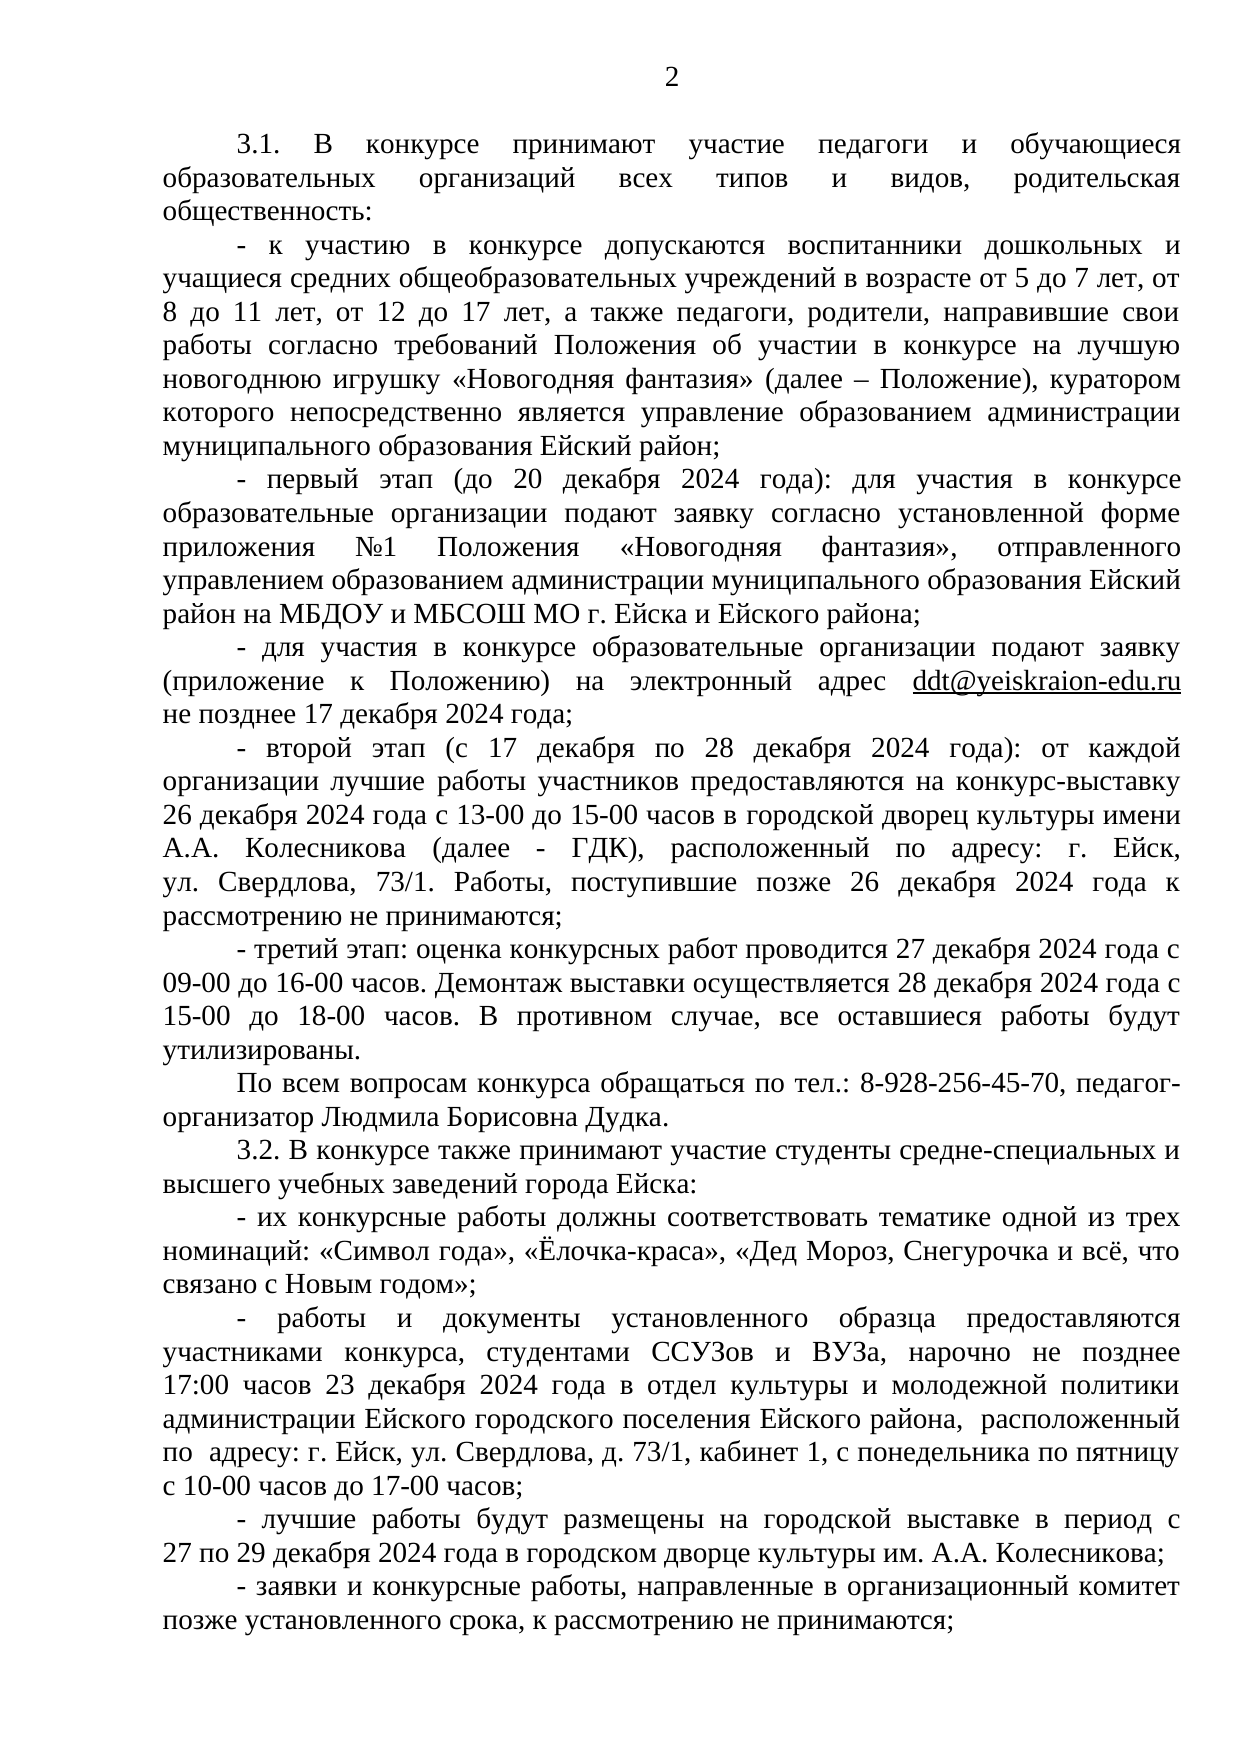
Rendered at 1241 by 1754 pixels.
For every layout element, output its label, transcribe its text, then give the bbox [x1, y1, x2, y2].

text - лучшие работы будут размещены на городской выставке в период с 27 по 29 декабря 2024 года в городском дворце культуры им. А.А. Колесникова; [162, 1501, 1181, 1568]
text 3.1. В конкурсе принимают участие педагоги и обучающиеся образовательных организаций всех типов и видов, родительская общественность: [162, 126, 1181, 227]
text 3.2. В конкурсе также принимают участие студенты средне-специальных и высшего учебных заведений города Ейска: [162, 1132, 1181, 1199]
text - для участия в конкурсе образовательные организации подают заявку (приложение к Положению) на электронный адрес ddt@yeiskraion-edu.ru не позднее 17 декабря 2024 года; [162, 629, 1181, 730]
text - первый этап (до 20 декабря 2024 года): для участия в конкурсе образовательные организации подают заявку согласно установленной форме приложения №1 Положения «Новогодняя фантазия», отправленного управлением образованием администрации муниципального образования Ейский район на МБДОУ и МБСОШ МО г. Ейска и Ейского района; [162, 462, 1181, 629]
text - работы и документы установленного образца предоставляются участниками конкурса, студентами ССУЗов и ВУЗа, нарочно не позднее 17:00 часов 23 декабря 2024 года в отдел культуры и молодежной политики администрации Ейского городского поселения Ейского района, расположенный по адресу: г. Ейск, ул. Свердлова, д. 73/1, кабинет 1, с понедельника по пятницу с 10-00 часов до 17-00 часов; [162, 1300, 1181, 1501]
text 2 [162, 59, 1181, 93]
text - их конкурсные работы должны соответствовать тематике одной из трех номинаций: «Символ года», «Ёлочка-краса», «Дед Мороз, Снегурочка и всё, что связано с Новым годом»; [162, 1199, 1181, 1300]
text - третий этап: оценка конкурсных работ проводится 27 декабря 2024 года с 09-00 до 16-00 часов. Демонтаж выставки осуществляется 28 декабря 2024 года с 15-00 до 18-00 часов. В противном случае, все оставшиеся работы будут утилизированы. [162, 931, 1181, 1065]
text - заявки и конкурсные работы, направленные в организационный комитет позже установленного срока, к рассмотрению не принимаются; [162, 1568, 1181, 1636]
text - второй этап (с 17 декабря по 28 декабря 2024 года): от каждой организации лучшие работы участников предоставляются на конкурс-выставку 26 декабря 2024 года с 13-00 до 15-00 часов в городской дворец культуры имени А.А. Колесникова (далее - ГДК), расположенный по адресу: г. Ейск, ул. Свердлова, 73/1. Работы, поступившие позже 26 декабря 2024 года к рассмотрению не принимаются; [162, 730, 1181, 931]
text По всем вопросам конкурса обращаться по тел.: 8-928-256-45-70, педагог-организатор Людмила Борисовна Дудка. [162, 1065, 1181, 1132]
text - к участию в конкурсе допускаются воспитанники дошкольных и учащиеся средних общеобразовательных учреждений в возрасте от 5 до 7 лет, от 8 до 11 лет, от 12 до 17 лет, а также педагоги, родители, направившие свои работы согласно требований Положения об участии в конкурсе на лучшую новогоднюю игрушку «Новогодняя фантазия» (далее – Положение), куратором которого непосредственно является управление образованием администрации муниципального образования Ейский район; [162, 227, 1181, 462]
